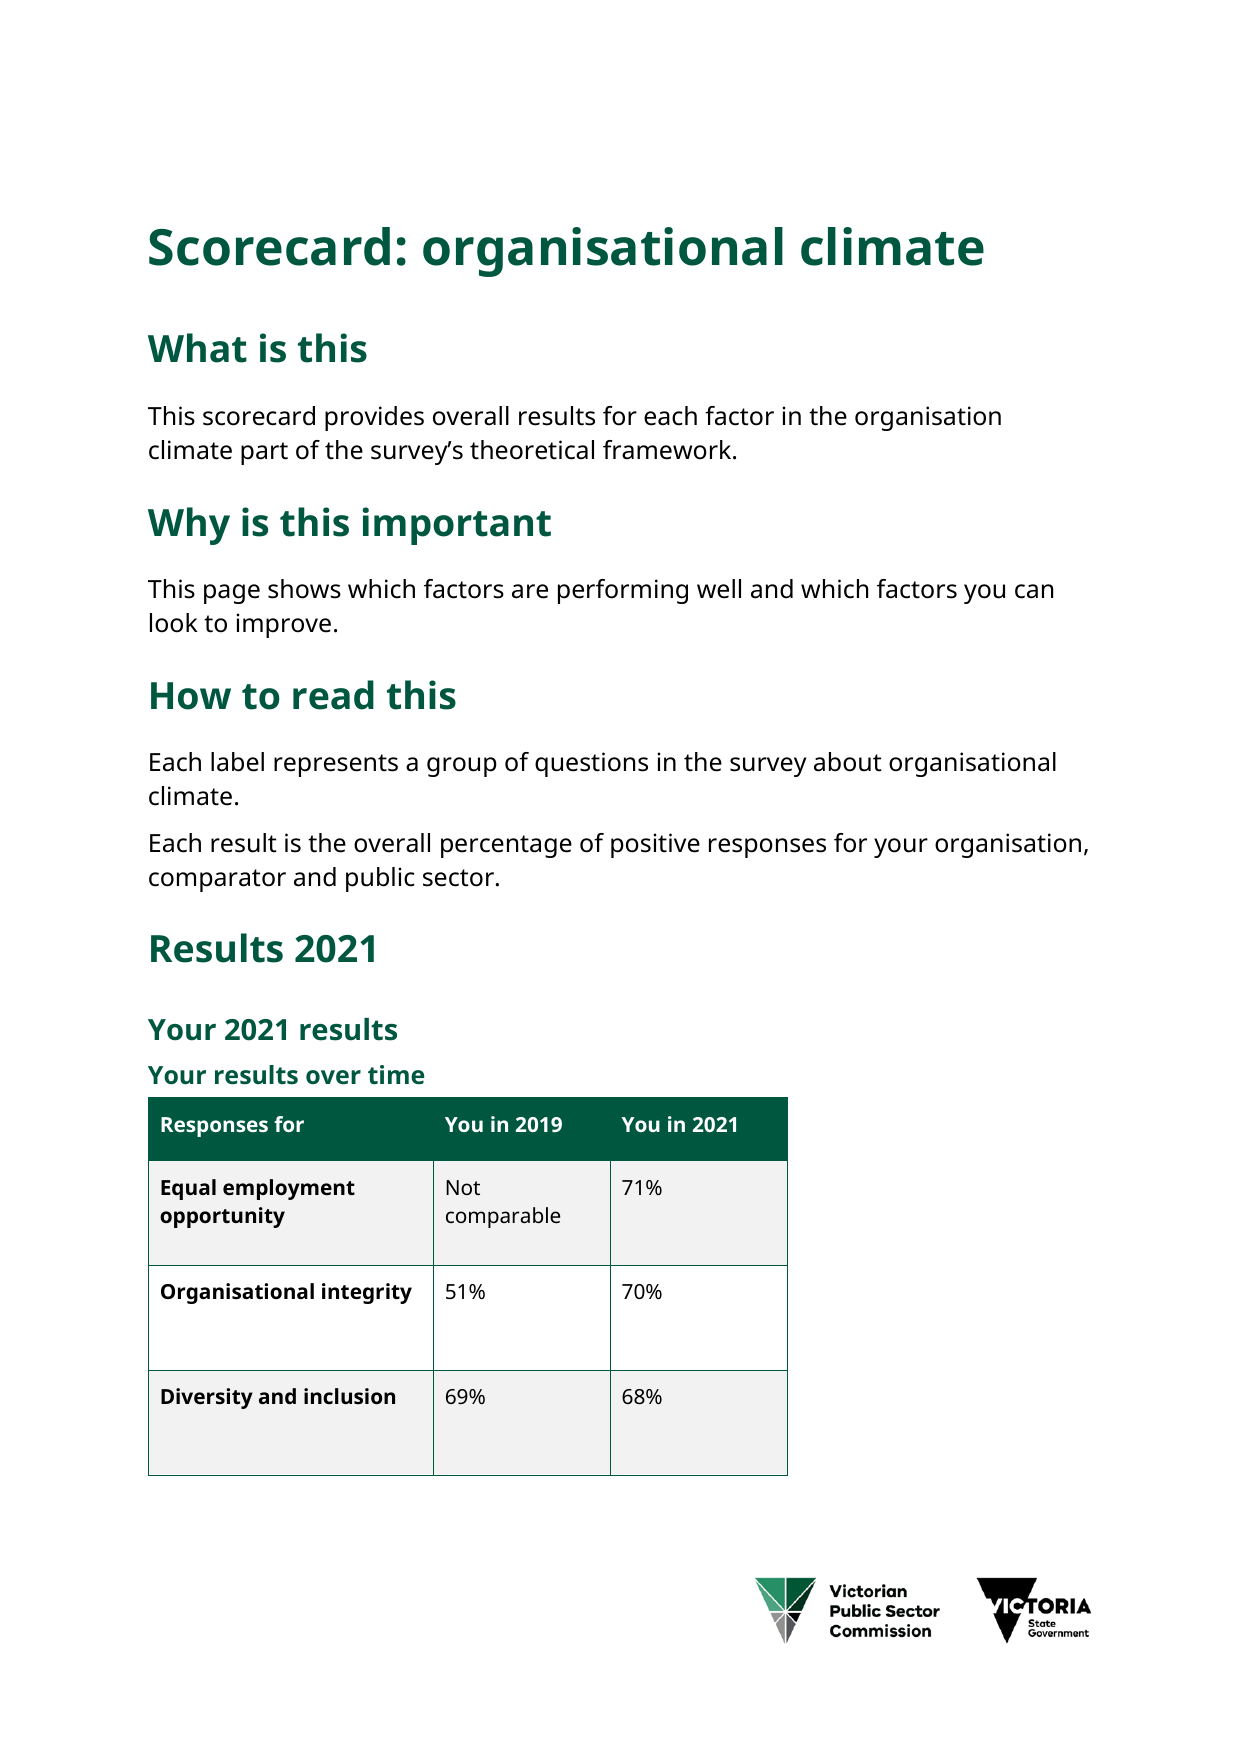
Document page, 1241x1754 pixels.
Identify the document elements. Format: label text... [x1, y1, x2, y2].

text This page shows which factors are performing well and which factors you can look to improve. [148, 572, 1092, 640]
subtitle Your results over time [148, 1058, 1092, 1092]
text Each result is the overall percentage of positive responses for your organisation, comparator and public sector. [148, 825, 1092, 893]
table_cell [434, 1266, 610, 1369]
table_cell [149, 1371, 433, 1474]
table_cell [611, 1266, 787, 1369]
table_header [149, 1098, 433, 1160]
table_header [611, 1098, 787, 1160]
text This scorecard provides overall results for each factor in the organisation climate part of the survey’s theoretical framework. [148, 398, 1092, 467]
picture [754, 1577, 1093, 1645]
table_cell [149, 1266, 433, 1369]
subtitle Your 2021 results [148, 1009, 1092, 1048]
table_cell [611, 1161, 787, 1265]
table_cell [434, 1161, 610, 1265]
subtitle What is this [148, 323, 1092, 374]
subtitle Why is this important [148, 496, 1092, 547]
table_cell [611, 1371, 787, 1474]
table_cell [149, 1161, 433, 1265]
subtitle Scorecard: organisational climate [148, 212, 1092, 280]
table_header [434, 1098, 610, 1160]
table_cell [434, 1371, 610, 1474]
text Each label represents a group of questions in the survey about organisational climate. [148, 745, 1092, 813]
subtitle How to read this [148, 669, 1092, 720]
subtitle Results 2021 [148, 923, 1092, 974]
